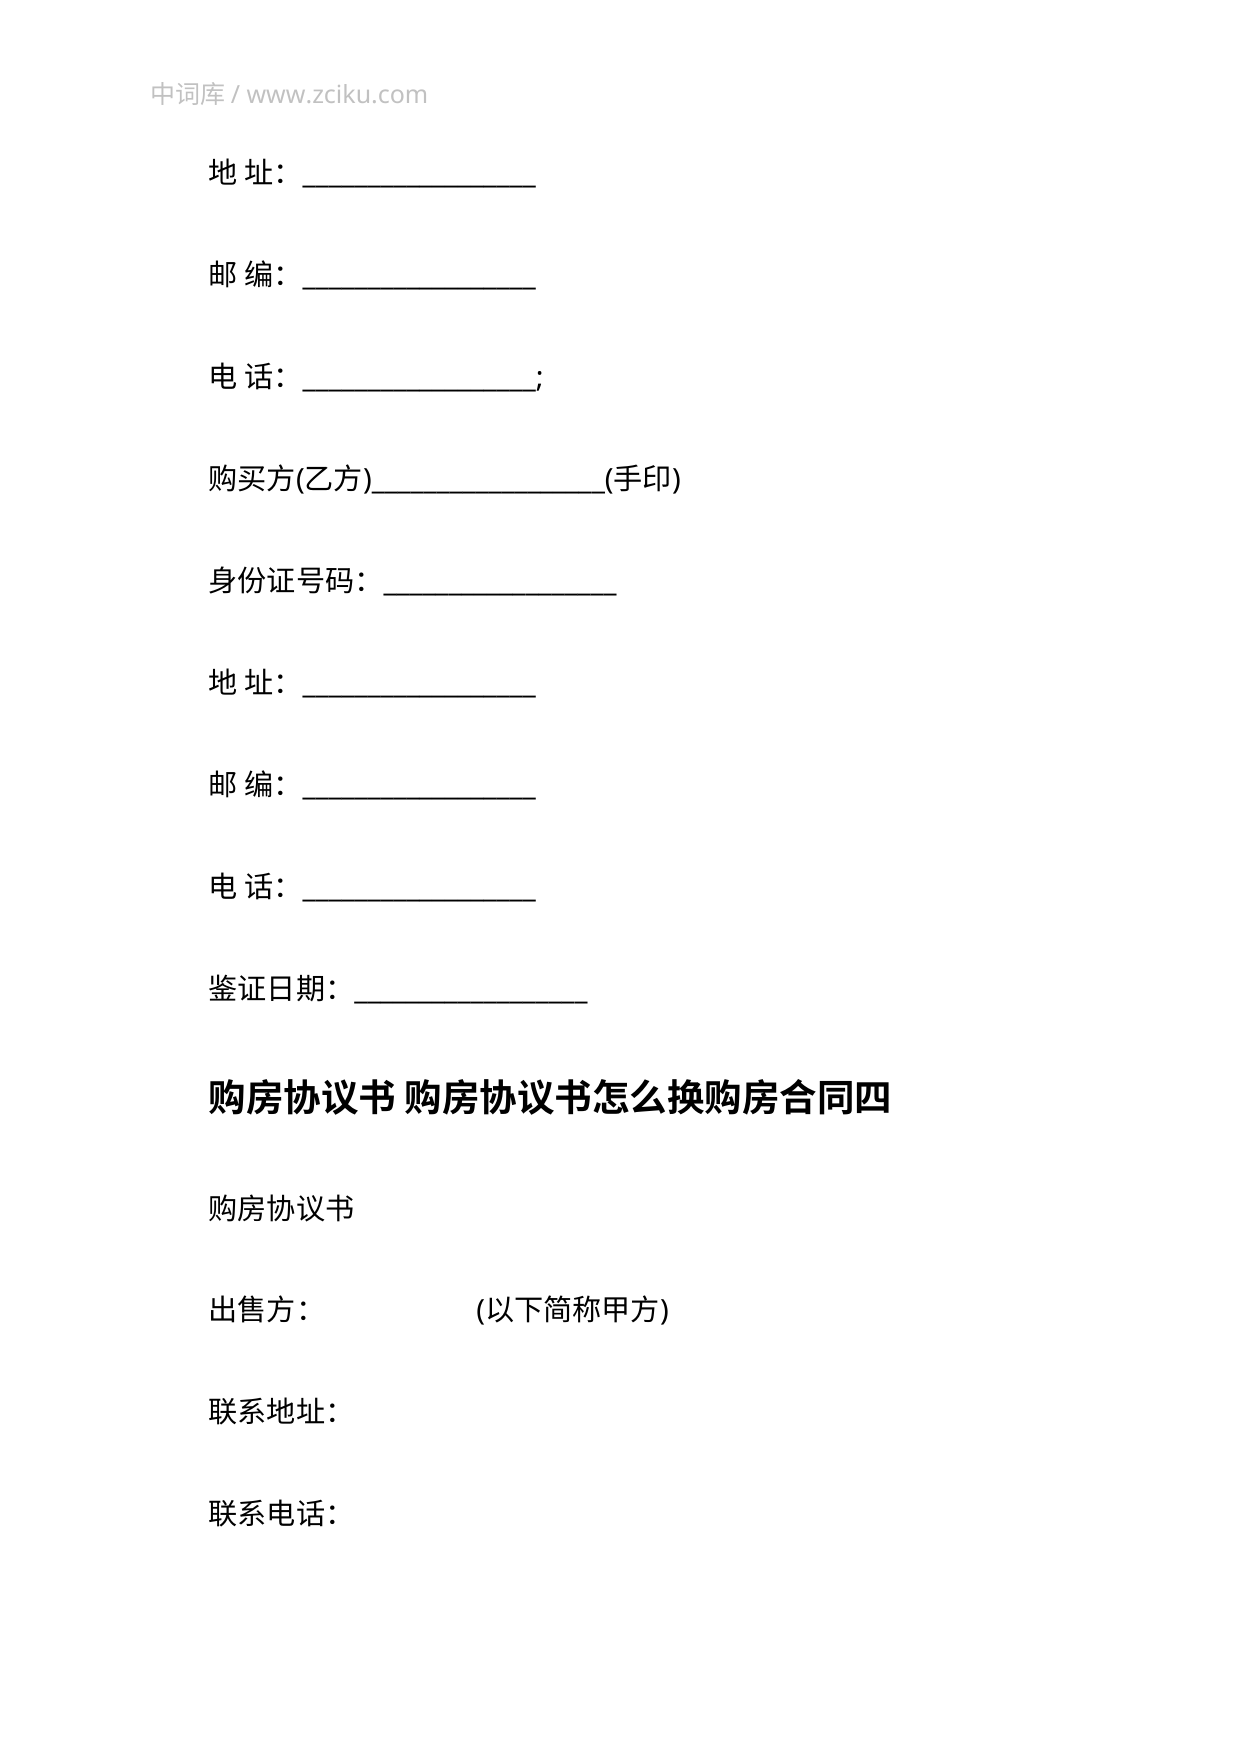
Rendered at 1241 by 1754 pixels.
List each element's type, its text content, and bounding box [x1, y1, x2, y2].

text 购买方(乙方)__________________(手印) [150, 456, 1090, 498]
text 电 话：__________________; [150, 354, 1090, 396]
text 地 址：__________________ [150, 660, 1090, 702]
text 出售方： (以下简称甲方) [150, 1287, 1090, 1329]
text 联系地址： [150, 1389, 1090, 1431]
text 购房协议书 [150, 1185, 1090, 1227]
text 邮 编：__________________ [150, 762, 1090, 804]
text 身份证号码：__________________ [150, 558, 1090, 600]
text 电 话：__________________ [150, 864, 1090, 906]
text 鉴证日期：__________________ [150, 966, 1090, 1008]
text 购房协议书 购房协议书怎么换购房合同四 [150, 1068, 1090, 1122]
text 邮 编：__________________ [150, 252, 1090, 294]
text 地 址：__________________ [150, 150, 1090, 192]
text 联系电话： [150, 1491, 1090, 1533]
